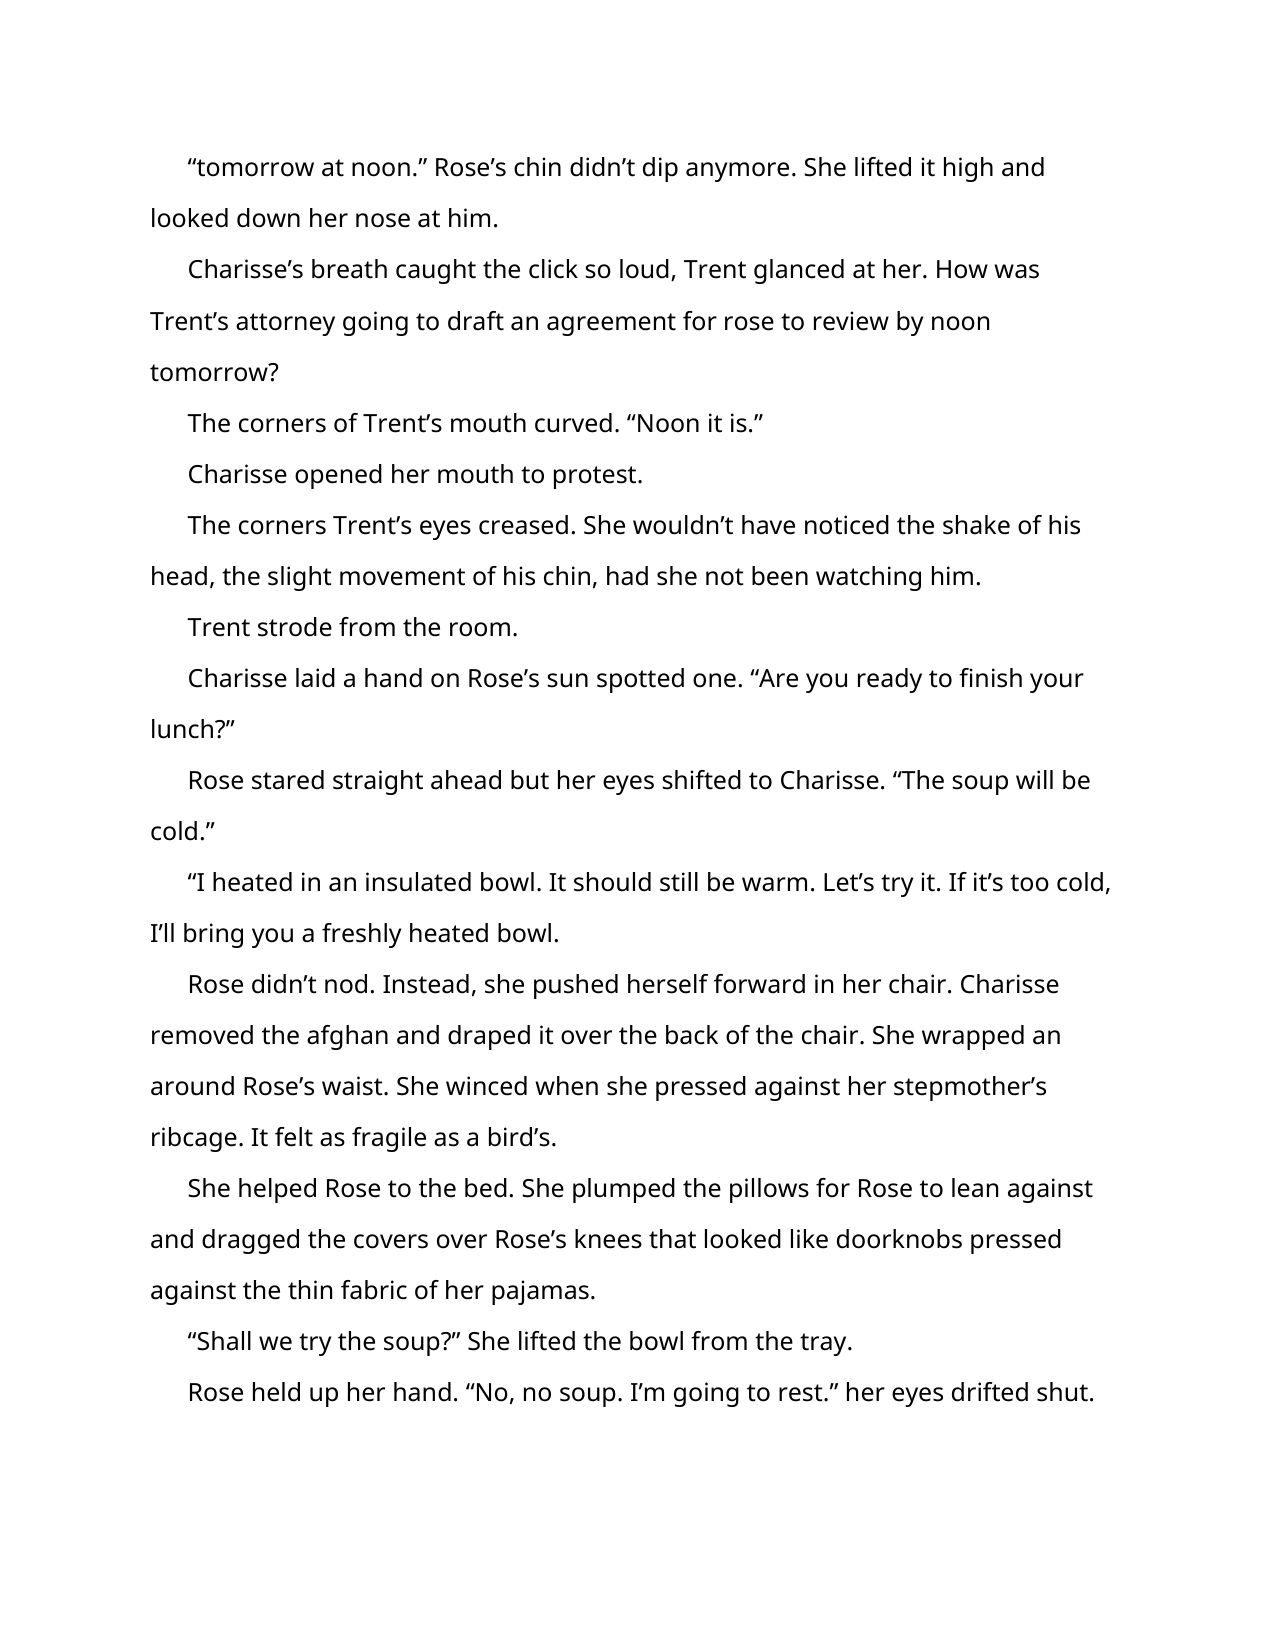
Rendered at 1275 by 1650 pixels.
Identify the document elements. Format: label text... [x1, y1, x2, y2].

text “I heated in an insulated bowl. It should still be warm. Let’s try it. If it’s too cold, I’ll bring you a freshly heated bowl. [150, 864, 1125, 950]
text “tomorrow at noon.” Rose’s chin didn’t dip anymore. She lifted it high and looked down her nose at him. [150, 150, 1125, 235]
text She helped Rose to the bed. She plumped the pillows for Rose to lean against and dragged the covers over Rose’s knees that looked like doorknobs pressed against the thin fabric of her pajamas. [150, 1171, 1125, 1307]
text Rose didn’t nod. Instead, she pushed herself forward in her chair. Charisse removed the afghan and draped it over the back of the chair. She wrapped an around Rose’s waist. She winced when she pressed against her stepmother’s ribcage. It felt as fragile as a bird’s. [150, 967, 1125, 1154]
text Charisse’s breath caught the click so loud, Trent glanced at her. How was Trent’s attorney going to draft an agreement for rose to review by noon tomorrow? [150, 252, 1125, 388]
text Charisse opened her mouth to protest. [150, 456, 1125, 490]
text Trent strode from the room. [150, 609, 1125, 643]
text Rose stared straight ahead but her eyes shifted to Charisse. “The soup will be cold.” [150, 762, 1125, 848]
text Rose held up her hand. “No, no soup. I’m going to rest.” her eyes drifted shut. [150, 1375, 1125, 1409]
text The corners of Trent’s mouth curved. “Noon it is.” [150, 405, 1125, 439]
text The corners Trent’s eyes creased. She wouldn’t have noticed the shake of his head, the slight movement of his chin, had she not been watching him. [150, 507, 1125, 592]
text “Shall we try the soup?” She lifted the bowl from the tray. [150, 1324, 1125, 1358]
text Charisse laid a hand on Rose’s sun spotted one. “Are you ready to finish your lunch?” [150, 660, 1125, 746]
